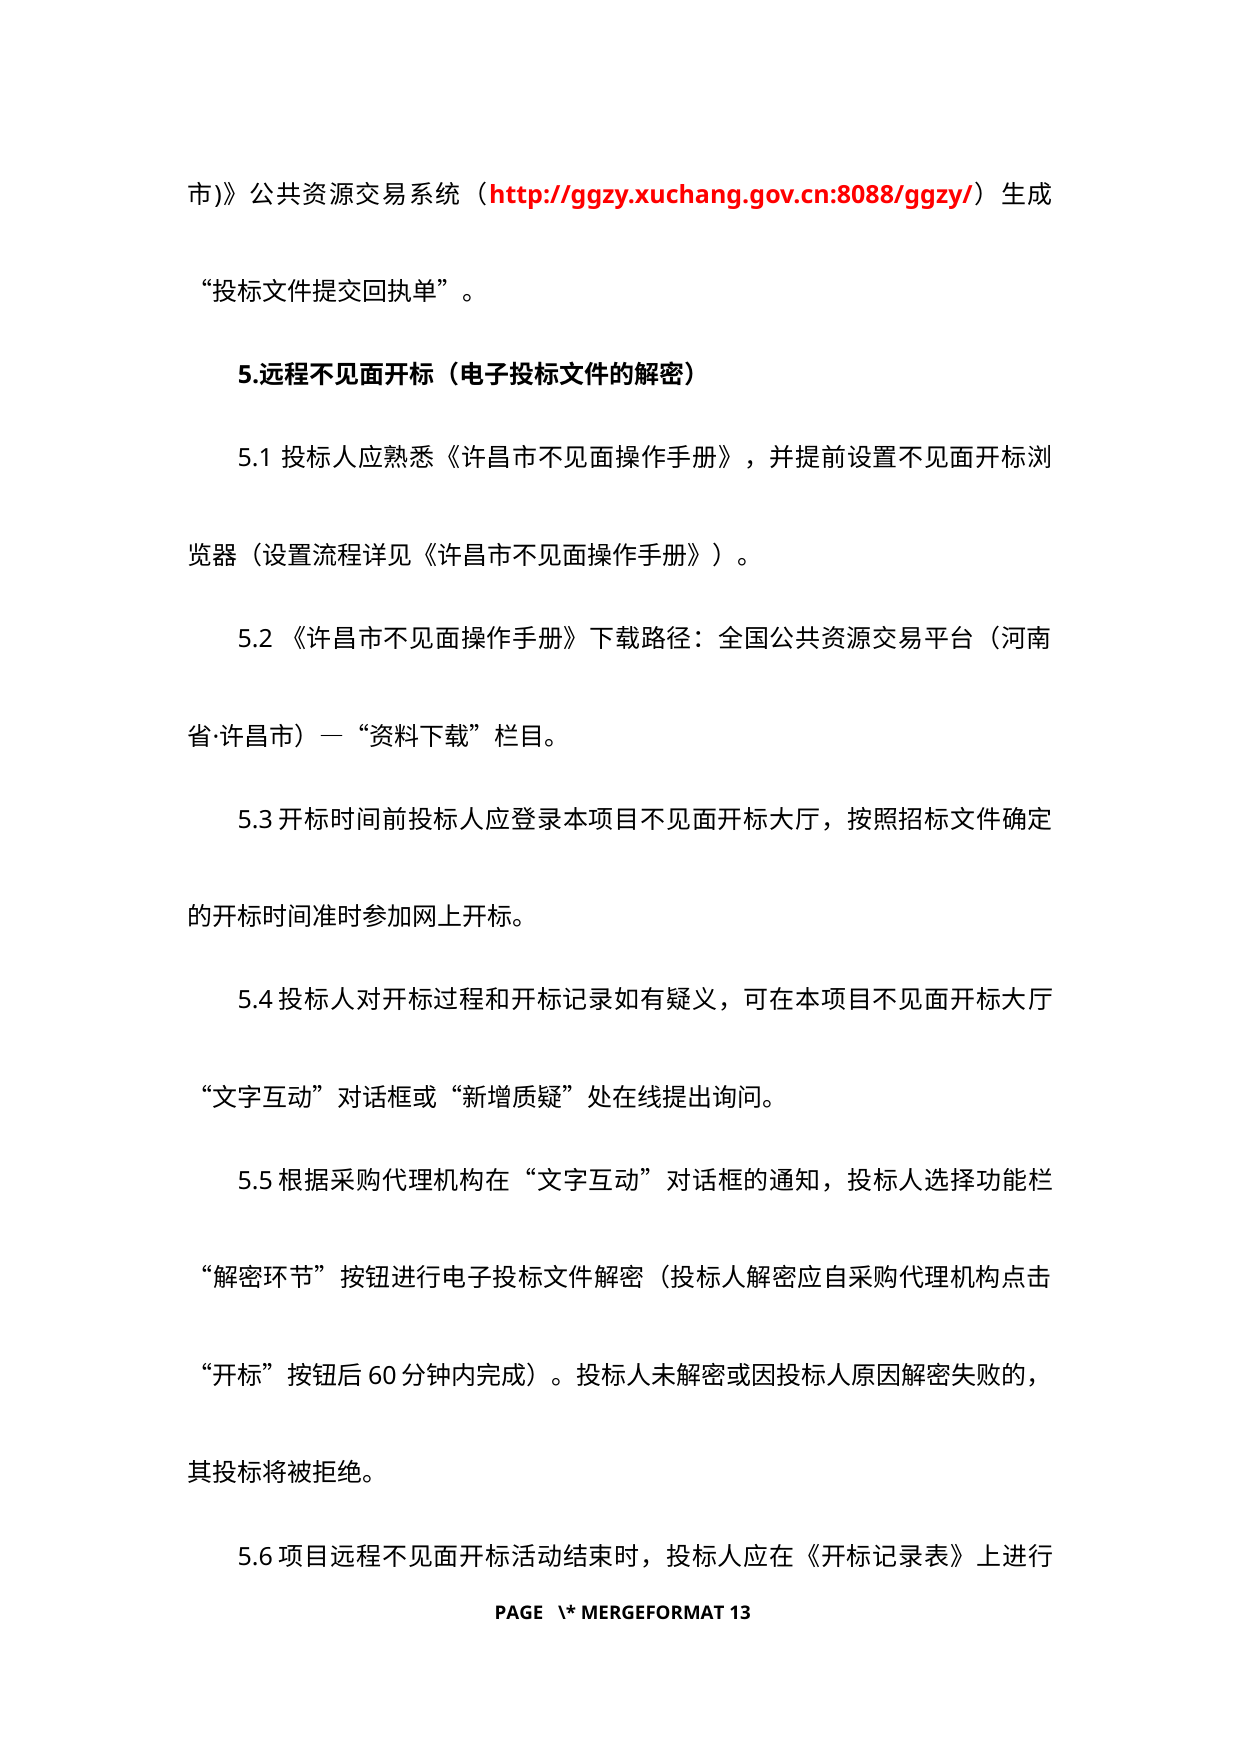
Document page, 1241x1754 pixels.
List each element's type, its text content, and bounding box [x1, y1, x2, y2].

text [187, 1522, 1053, 1587]
text 5.4投标人对开标过程和开标记录如有疑义，可在本项目不见面开标大厅“文字互动”对话框或“新增质疑”处在线提出询问。 [187, 965, 1053, 1128]
text 5.5根据采购代理机构在“文字互动”对话框的通知，投标人选择功能栏“解密环节”按钮进行电子投标文件解密（投标人解密应自采购代理机构点击“开标”按钮后60分钟内完成）。投标人未解密或因投标人原因解密失败的，其投标将被拒绝。 [187, 1146, 1053, 1503]
text 5.3开标时间前投标人应登录本项目不见面开标大厅，按照招标文件确定的开标时间准时参加网上开标。 [187, 785, 1053, 947]
text 5.1 投标人应熟悉《许昌市不见面操作手册》，并提前设置不见面开标浏览器（设置流程详见《许昌市不见面操作手册》）。 [187, 423, 1053, 586]
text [187, 160, 1053, 322]
text 5.2 《许昌市不见面操作手册》下载路径：全国公共资源交易平台（河南省·许昌市）—“资料下载”栏目。 [187, 604, 1053, 767]
text 5.远程不见面开标（电子投标文件的解密） [187, 340, 1053, 405]
